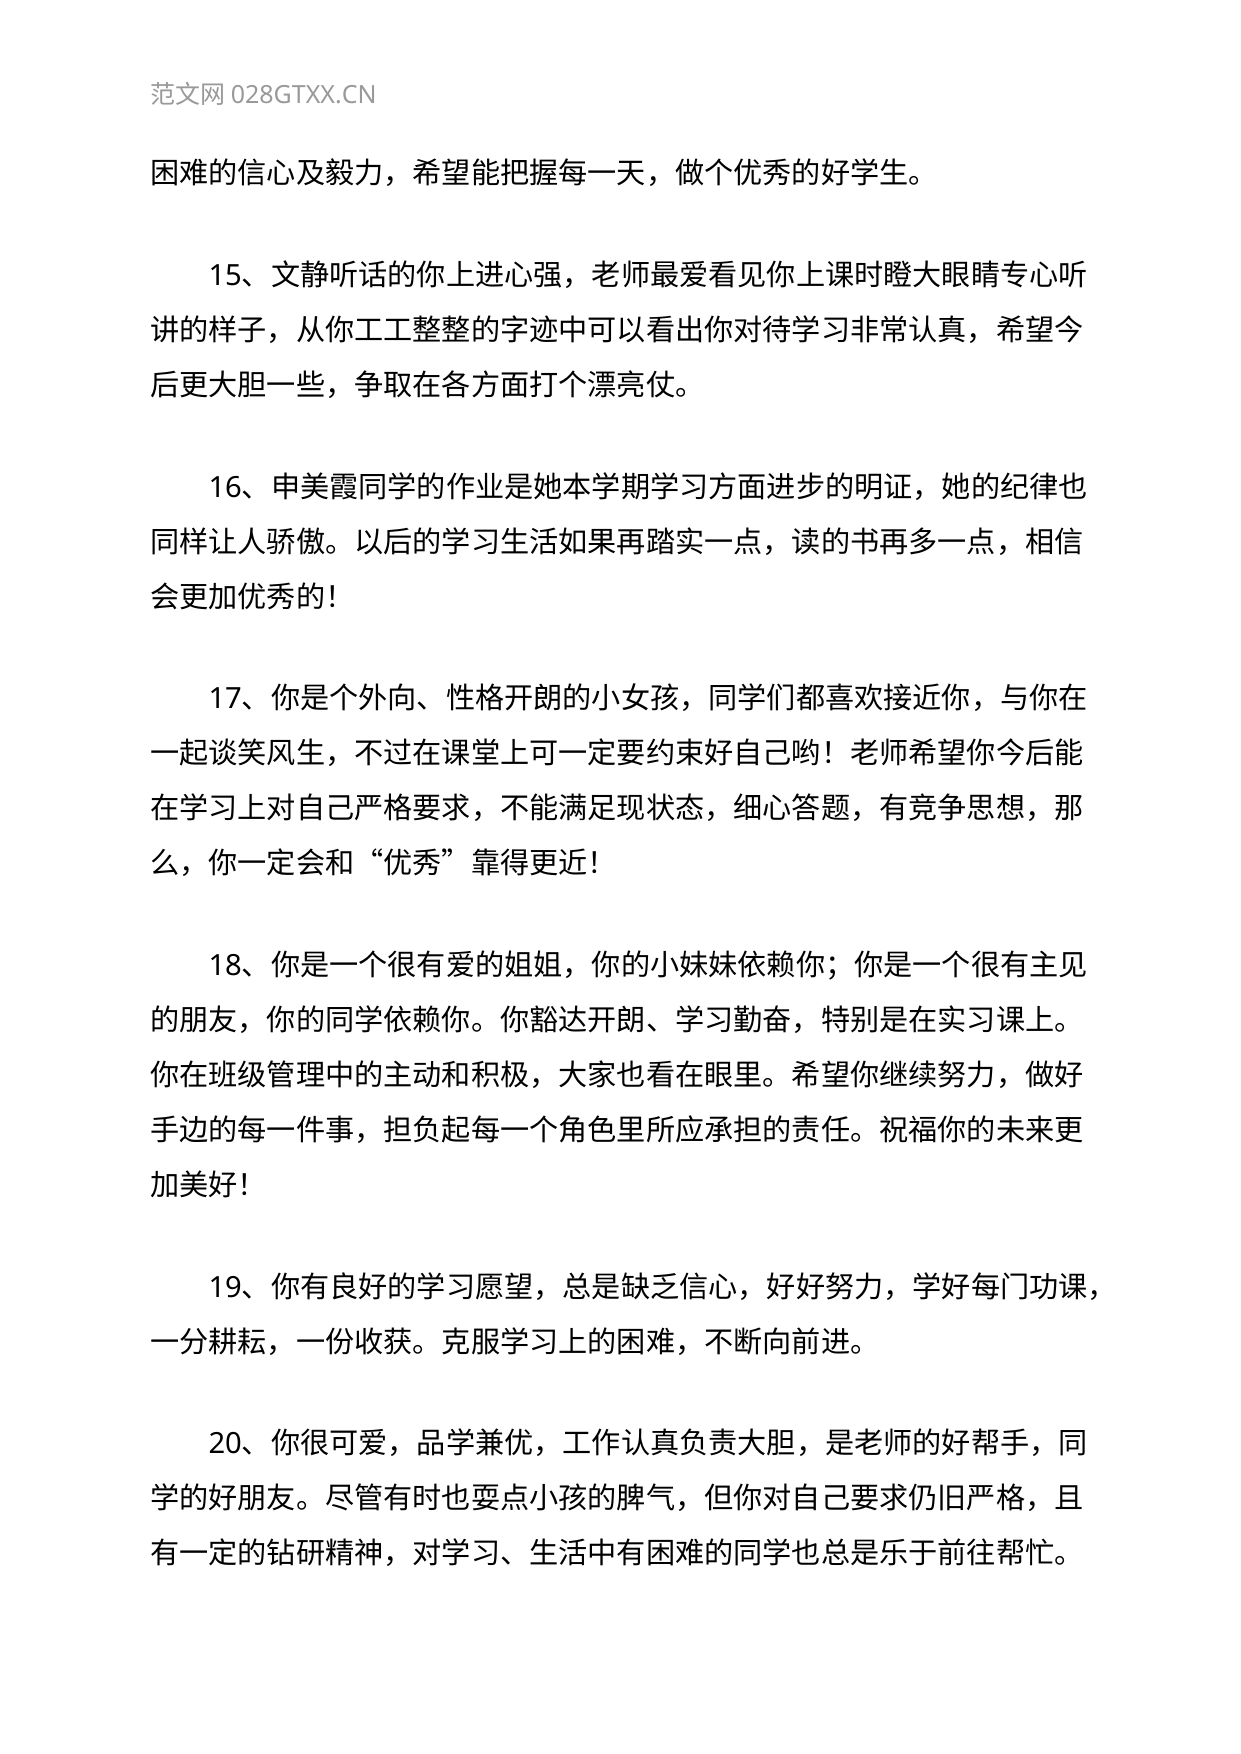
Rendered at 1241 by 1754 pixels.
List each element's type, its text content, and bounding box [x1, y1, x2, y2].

text 16、申美霞同学的作业是她本学期学习方面进步的明证，她的纪律也同样让人骄傲。以后的学习生活如果再踏实一点，读的书再多一点，相信会更加优秀的！ [150, 463, 1090, 616]
text 15、文静听话的你上进心强，老师最爱看见你上课时瞪大眼睛专心听讲的样子，从你工工整整的字迹中可以看出你对待学习非常认真，希望今后更大胆一些，争取在各方面打个漂亮仗。 [150, 252, 1090, 404]
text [150, 1420, 1090, 1572]
text 19、你有良好的学习愿望，总是缺乏信心，好好努力，学好每门功课，一分耕耘，一份收获。克服学习上的困难，不断向前进。 [150, 1263, 1090, 1360]
text 18、你是一个很有爱的姐姐，你的小妹妹依赖你；你是一个很有主见的朋友，你的同学依赖你。你豁达开朗、学习勤奋，特别是在实习课上。你在班级管理中的主动和积极，大家也看在眼里。希望你继续努力，做好手边的每一件事，担负起每一个角色里所应承担的责任。祝福你的未来更加美好！ [150, 942, 1090, 1204]
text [150, 150, 1090, 192]
text 17、你是个外向、性格开朗的小女孩，同学们都喜欢接近你，与你在一起谈笑风生，不过在课堂上可一定要约束好自己哟！老师希望你今后能在学习上对自己严格要求，不能满足现状态，细心答题，有竞争思想，那么，你一定会和“优秀”靠得更近！ [150, 675, 1090, 882]
